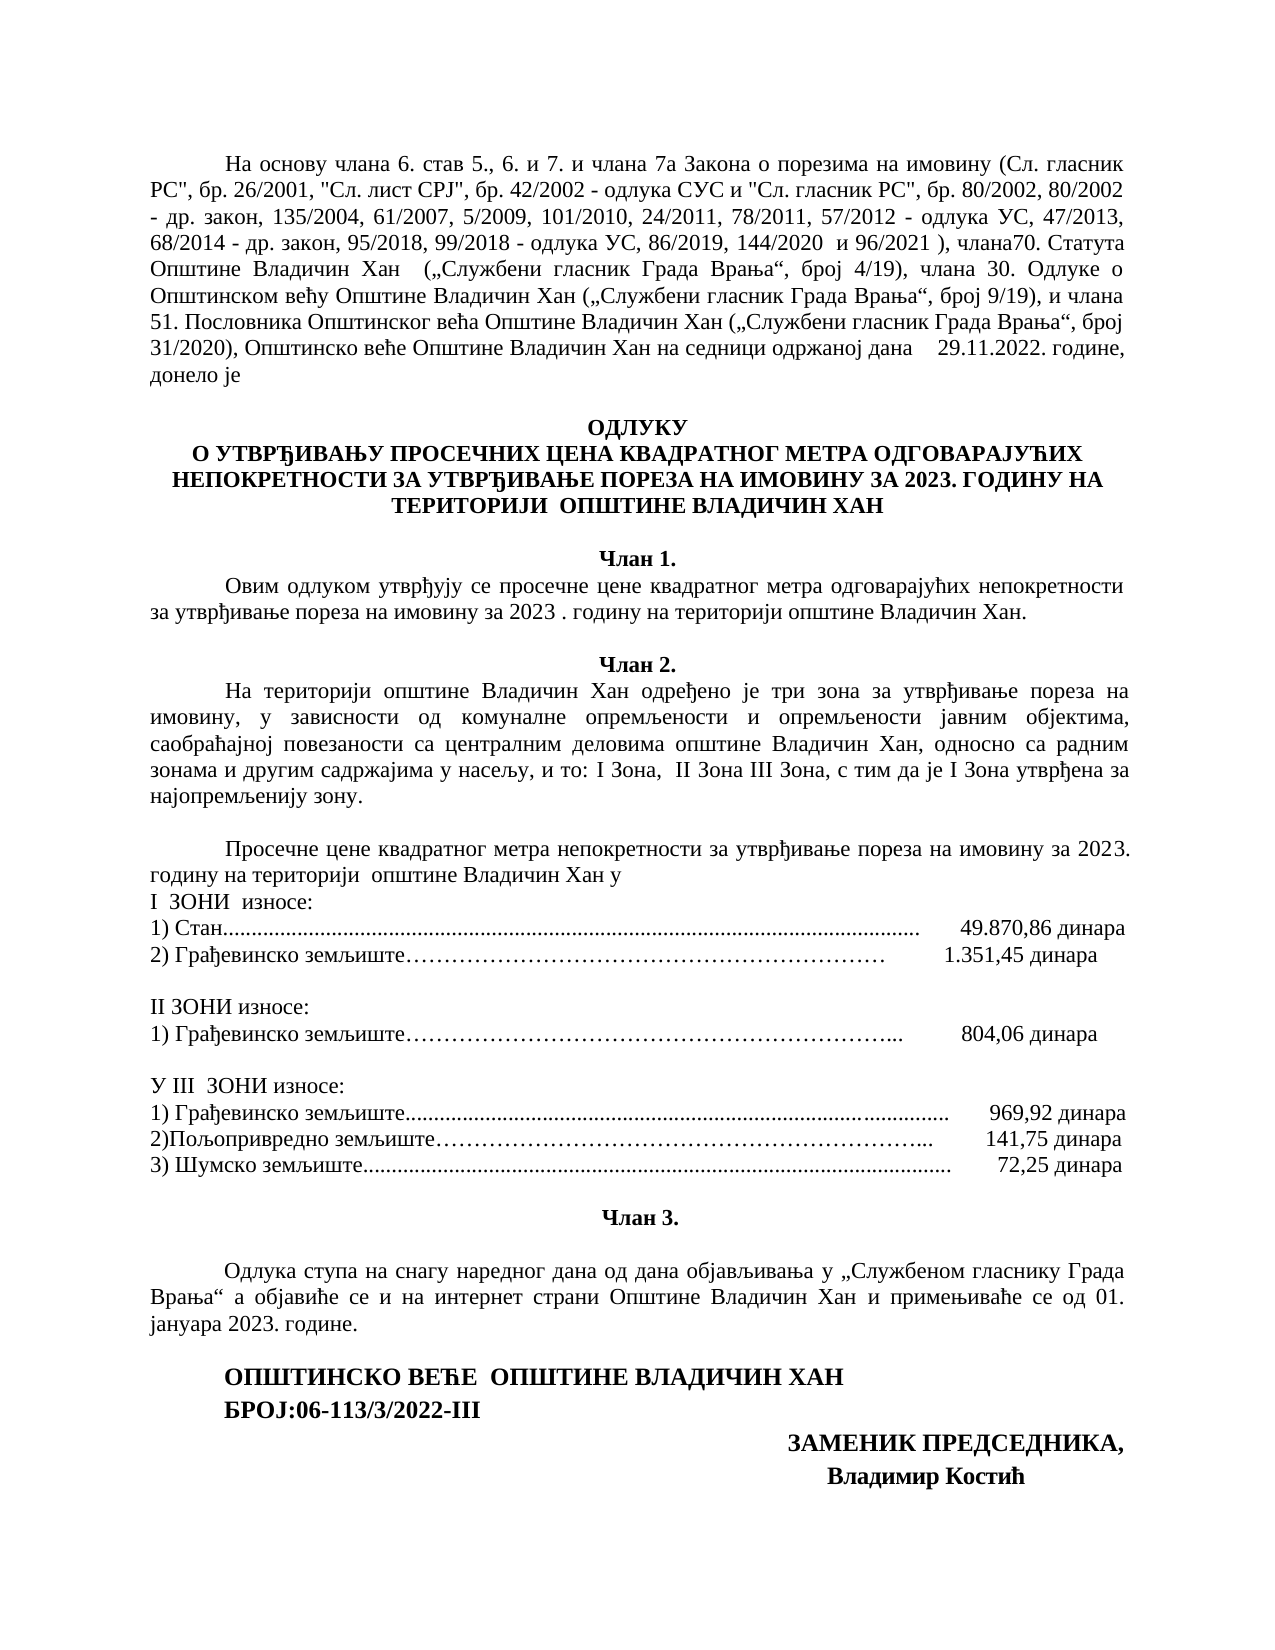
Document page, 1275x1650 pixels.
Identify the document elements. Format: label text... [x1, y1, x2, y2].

text Члан 1. [150, 545, 1125, 572]
text ЗАМЕНИК ПРЕДСЕДНИКА, [150, 1428, 1125, 1457]
text ОПШТИНСКО ВЕЋЕ ОПШТИНЕ ВЛАДИЧИН ХАН [150, 1362, 1125, 1391]
text 2)Пољопривредно земљиште………………………………………………………... 141,75 динара [150, 1125, 1131, 1151]
text БРОЈ:06-113/3/2022-III [150, 1395, 1125, 1424]
text Одлука ступа на снагу наредног дана од дана објављивања у „Службеном гласнику Града Врања“ а објавиће се и на интернет страни Општине Владичин Хан и примењиваће се од 01. јануара 2023. године. [150, 1257, 1125, 1336]
text ОДЛУКУ [150, 413, 1125, 440]
subtitle На основу члана 6. став 5., 6. и 7. и члана 7а Закона о порезима на имовину (Сл. гласник РС", бр. 26/2001, "Сл. лист СРЈ", бр. 42/2002 - одлука СУС и "Сл. гласник РС", бр. 80/2002, 80/2002 - др. закон, 135/2004, 61/2007, 5/2009, 101/2010, 24/2011, 78/2011, 57/2012 - одлука УС, 47/2013, 68/2014 - др. закон, 95/2018, 99/2018 - одлука УС, 86/2019, 144/2020 и 96/2021 ), члана70. Статута Општине Владичин Хан („Службени гласник Града Врања“, број 4/19), члана 30. Одлуке о Општинском већу Општине Владичин Хан („Службени гласник Града Врања“, број 9/19), и члана 51. Пословника Општинског већа Општине Владичин Хан („Службени гласник Града Врања“, број 31/2020), Општинско веће Општине Владичин Хан на седници одржаној дана 29.11.2022. године, донело је [150, 150, 1125, 387]
text Просечне цене квадратног метра непокретности за утврђивање пореза на имовину за 2023. годину на територији општине Владичин Хан у [150, 835, 1131, 888]
text II ЗОНИ износе: [150, 993, 1131, 1020]
text 3) Шумско земљиште....................................................................................................... 72,25 динара [150, 1151, 1131, 1178]
text На територији општине Владичин Хан одређено је три зона за утврђивање пореза на имовину, у зависности од комуналне опремљености и опремљености јавним објектима, саобраћајној повезаности са централним деловима општине Владичин Хан, односно са радним зонама и другим садржајима у насељу, и то: I Зона, II Зона III Зона, с тим да је I Зона утврђена за најопремљенију зону. [150, 677, 1131, 809]
text О УТВРЂИВАЊУ ПРОСЕЧНИХ ЦЕНА КВАДРАТНОГ МЕТРА ОДГОВАРАЈУЋИХ НЕПОКРЕТНОСТИ ЗА УТВРЂИВАЊЕ ПОРЕЗА НА ИМОВИНУ ЗА 2023. ГОДИНУ НА ТЕРИТОРИЈИ ОПШТИНЕ ВЛАДИЧИН ХАН [150, 440, 1125, 519]
text 1) Стан.......................................................................................................................... 49.870,86 динара [150, 914, 1131, 941]
list 2) Грађевинско земљиште……………………………………………………… 1.351,45 динарa [150, 941, 1131, 967]
text I ЗОНИ износе: [150, 888, 1131, 914]
text 1) Грађевинско земљиште............................................................................................... 969,92 динара [150, 1099, 1131, 1125]
text Члан 3. [150, 1204, 1131, 1231]
text Владимир Костић [150, 1461, 1125, 1490]
list 1) Грађевинско земљиште………………………………………………………... 804,06 динара [150, 1020, 1131, 1046]
text Овим одлуком утврђују се просечне цене квадратног метра одговарајућих непокретности за утврђивање пореза на имовину за 2023 . годину на територији општине Владичин Хан. [150, 572, 1125, 624]
text Члан 2. [150, 651, 1125, 677]
text У III ЗОНИ износе: [150, 1072, 1131, 1099]
